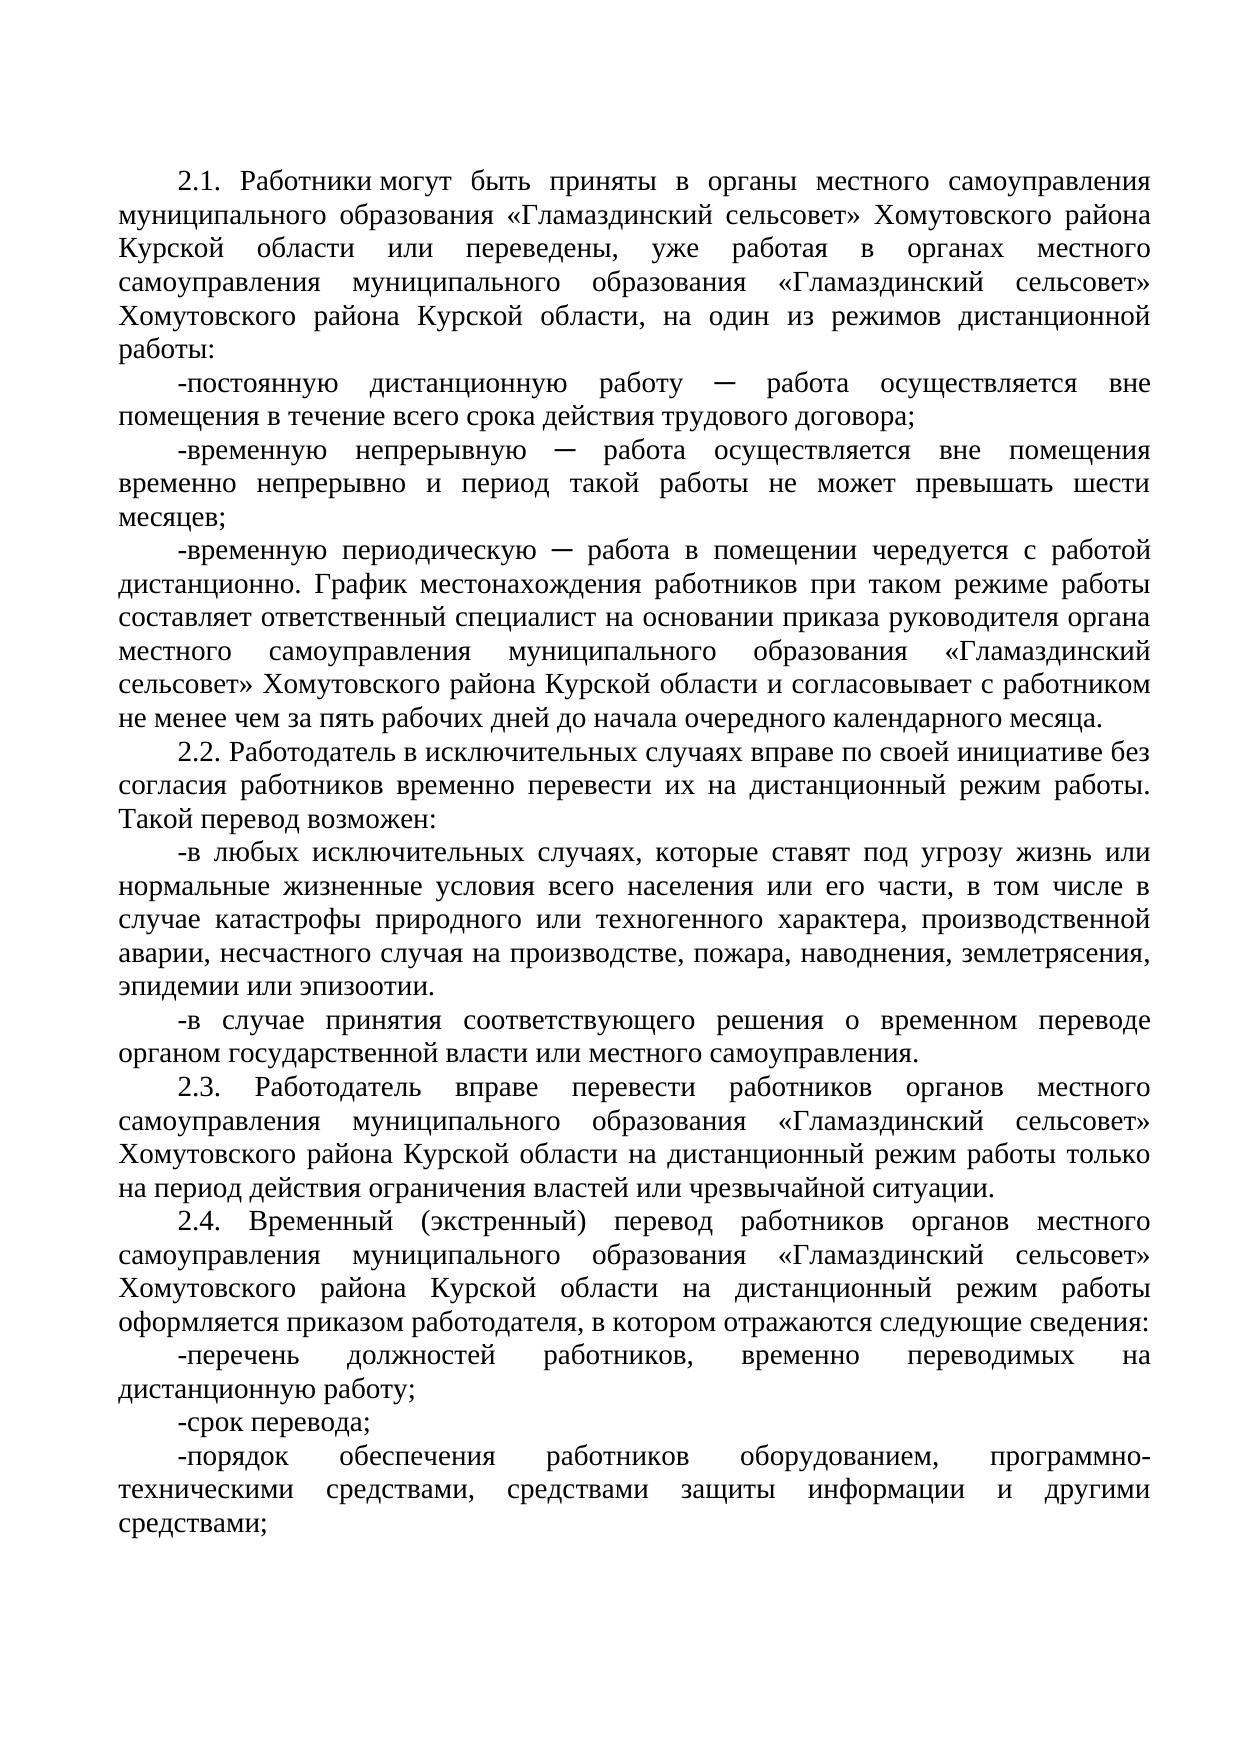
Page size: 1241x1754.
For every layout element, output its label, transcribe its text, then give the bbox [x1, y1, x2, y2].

text -срок перевода; [118, 1404, 1152, 1438]
text 2.1. Работники могут быть приняты в органы местного самоуправления муниципального образования «Гламаздинский сельсовет» Хомутовского района Курской области или переведены, уже работая в органах местного самоуправления муниципального образования «Гламаздинский сельсовет» Хомутовского района Курской области, на один из режимов дистанционной работы: [118, 163, 1152, 365]
text 2.2. Работодатель в исключительных случаях вправе по своей инициативе без согласия работников временно перевести их на дистанционный режим работы. Такой перевод возможен: [118, 734, 1152, 834]
text -постоянную дистанционную работу ─ работа осуществляется вне помещения в течение всего срока действия трудового договора; [118, 365, 1152, 432]
text 2.3. Работодатель вправе перевести работников органов местного самоуправления муниципального образования «Гламаздинский сельсовет» Хомутовского района Курской области на дистанционный режим работы только на период действия ограничения властей или чрезвычайной ситуации. [118, 1069, 1152, 1203]
text -в любых исключительных случаях, которые ставят под угрозу жизнь или нормальные жизненные условия всего населения или его части, в том числе в случае катастрофы природного или техногенного характера, производственной аварии, несчастного случая на производстве, пожара, наводнения, землетрясения, эпидемии или эпизоотии. [118, 834, 1152, 1002]
text -порядок обеспечения работников оборудованием, программно-техническими средствами, средствами защиты информации и другими средствами; [118, 1438, 1152, 1539]
text -временную периодическую ─ работа в помещении чередуется с работой дистанционно. График местонахождения работников при таком режиме работы составляет ответственный специалист на основании приказа руководителя органа местного самоуправления муниципального образования «Гламаздинский сельсовет» Хомутовского района Курской области и согласовывает с работником не менее чем за пять рабочих дней до начала очередного календарного месяца. [118, 532, 1152, 734]
text -временную непрерывную ─ работа осуществляется вне помещения временно непрерывно и период такой работы не может превышать шести месяцев; [118, 432, 1152, 532]
text -перечень должностей работников, временно переводимых на дистанционную работу; [118, 1337, 1152, 1404]
text -в случае принятия соответствующего решения о временном переводе органом государственной власти или местного самоуправления. [118, 1002, 1152, 1069]
text 2.4. Временный (экстренный) перевод работников органов местного самоуправления муниципального образования «Гламаздинский сельсовет» Хомутовского района Курской области на дистанционный режим работы оформляется приказом работодателя, в котором отражаются следующие сведения: [118, 1203, 1152, 1337]
